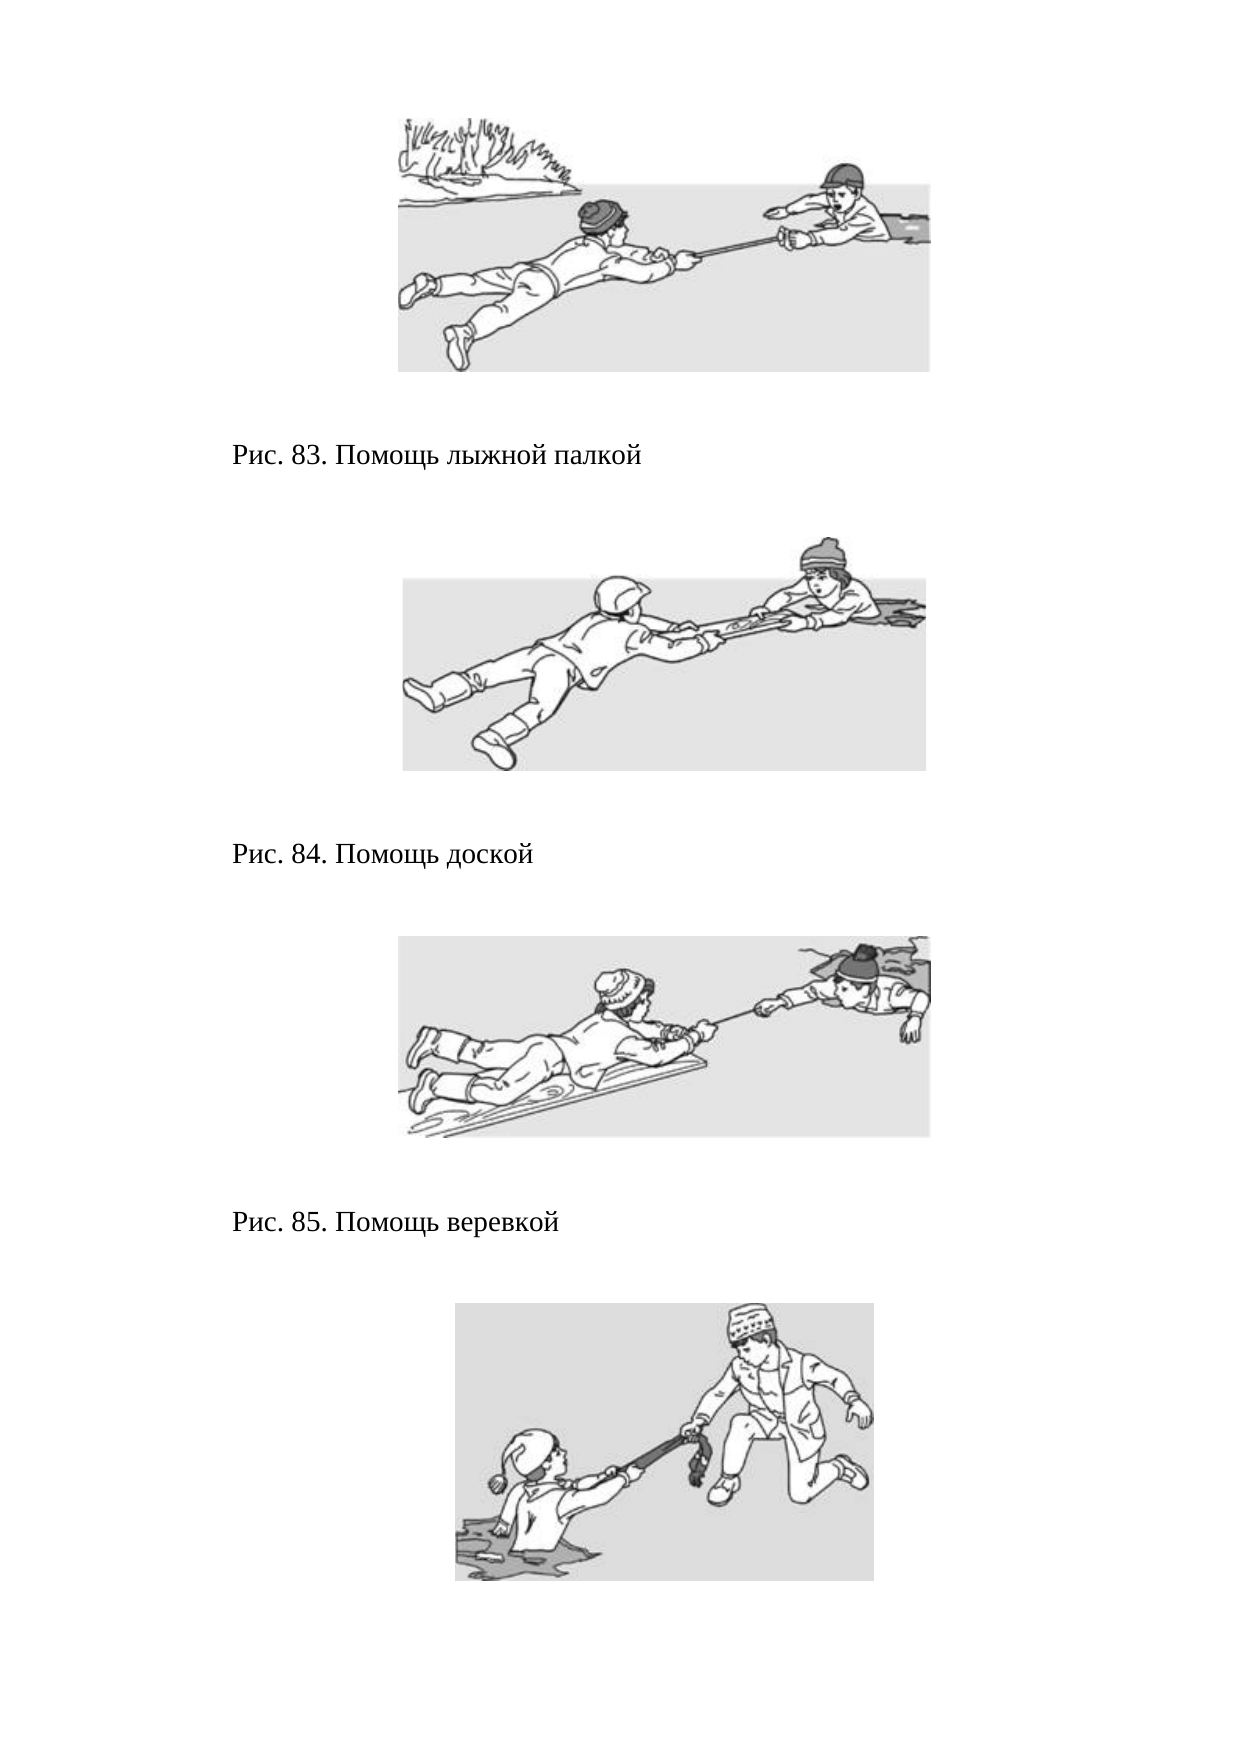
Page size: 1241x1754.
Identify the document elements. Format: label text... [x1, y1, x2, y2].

text Рис. 84. Помощь доской [182, 836, 1147, 870]
text Рис. 83. Помощь лыжной палкой [182, 437, 1147, 471]
text Рис. 85. Помощь веревкой [182, 1204, 1147, 1237]
picture [398, 118, 931, 372]
picture [398, 936, 931, 1138]
picture [402, 537, 927, 771]
picture [455, 1303, 874, 1581]
